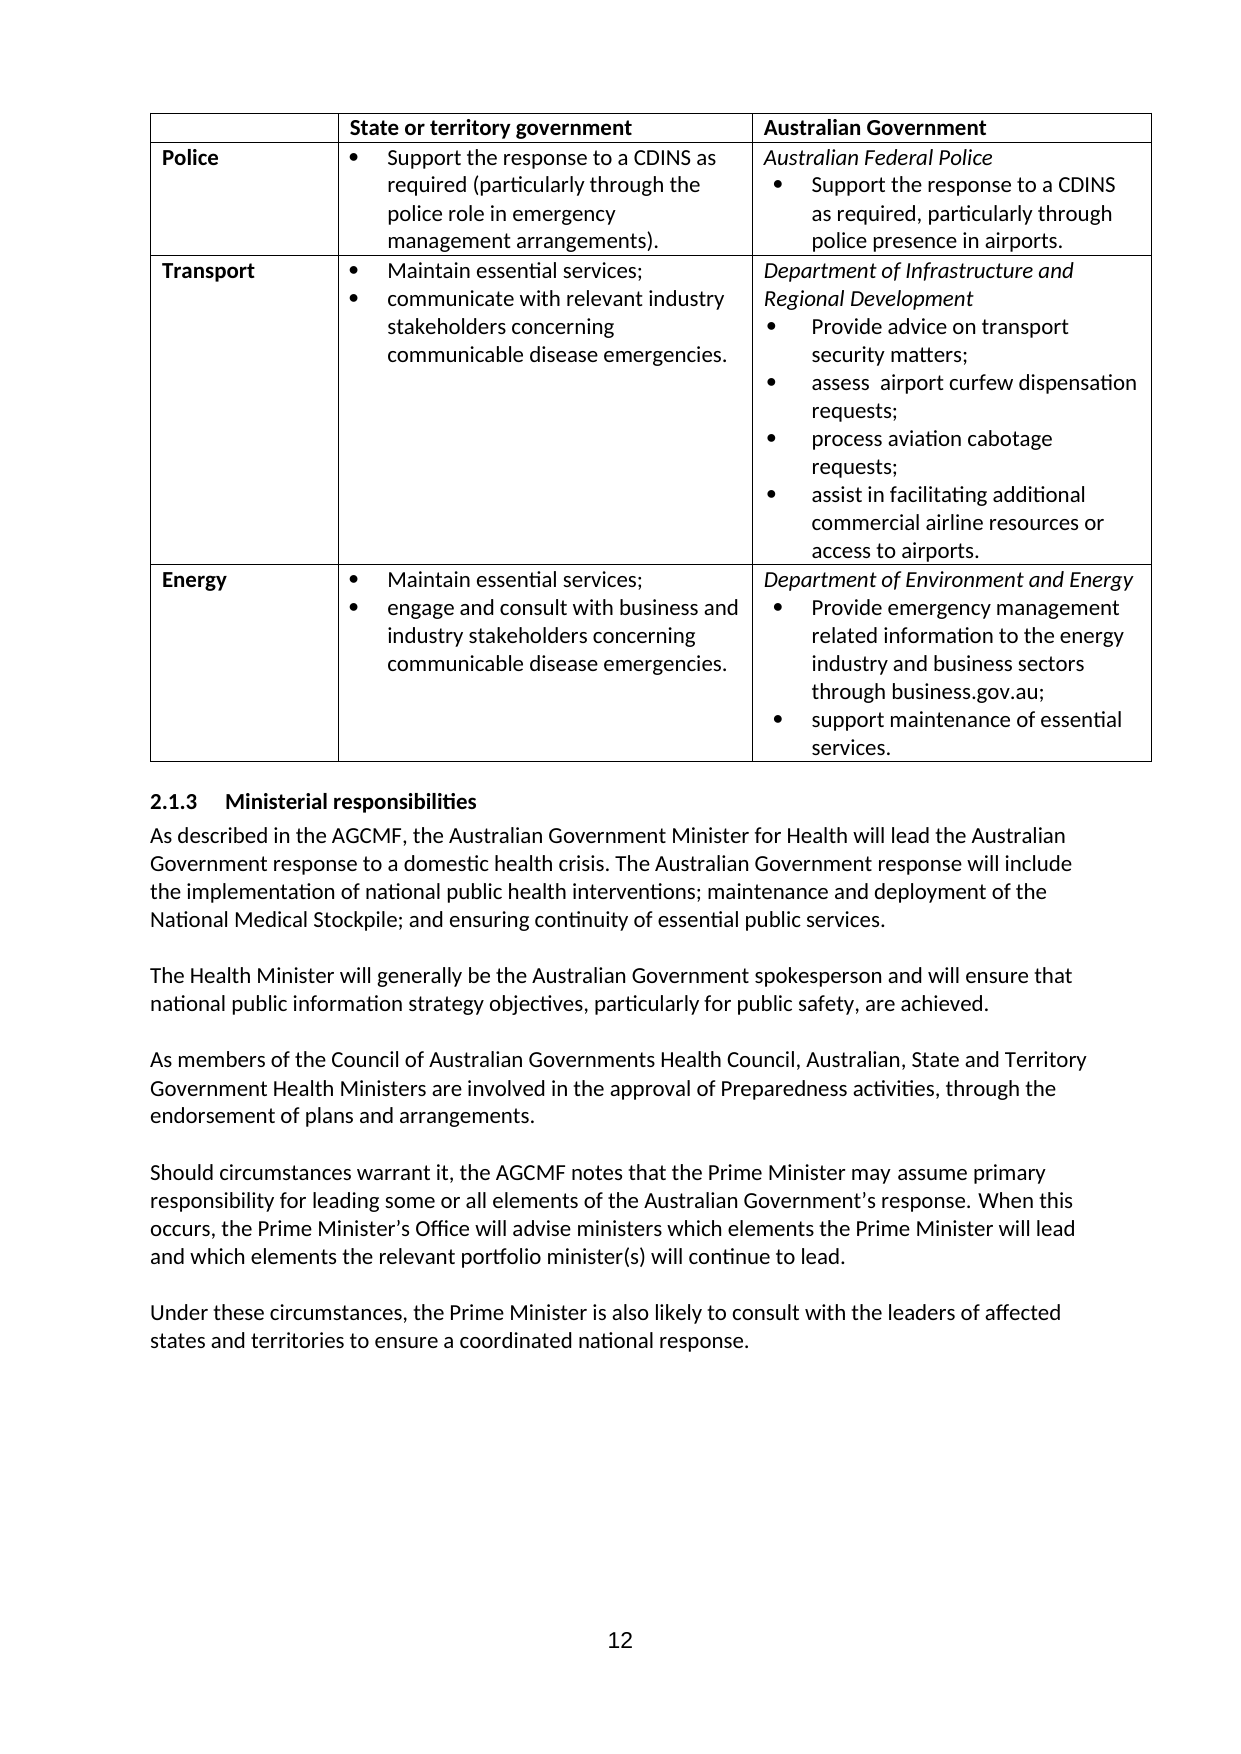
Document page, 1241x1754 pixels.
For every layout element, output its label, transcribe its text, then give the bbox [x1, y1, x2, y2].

text As members of the Council of Australian Governments Health Council, Australian, State and Territory Government Health Ministers are involved in the approval of Preparedness activities, through the endorsement of plans and arrangements. [150, 1046, 1090, 1130]
table_cell Police [151, 143, 338, 255]
table_header Australian Government [753, 114, 1151, 142]
table_cell Australian Federal Police Support the response to a CDINS as required, particularly through police presence in airports. [753, 143, 1151, 255]
table_cell Department of Infrastructure and Regional Development Provide advice on transport security matters; assess airport curfew dispensation requests; process aviation cabotage requests; assist in facilitating additional commercial airline resources or access to airports. [753, 256, 1151, 564]
table_header State or territory government [339, 114, 752, 142]
text As described in the AGCMF, the Australian Government Minister for Health will lead the Australian Government response to a domestic health crisis. The Australian Government response will include the implementation of national public health interventions; maintenance and deployment of the National Medical Stockpile; and ensuring continuity of essential public services. [150, 821, 1090, 933]
table_cell Energy [151, 565, 338, 761]
table_cell Transport [151, 256, 338, 564]
table_header [151, 114, 338, 142]
text Should circumstances warrant it, the AGCMF notes that the Prime Minister may assume primary responsibility for leading some or all elements of the Australian Government’s response. When this occurs, the Prime Minister’s Office will advise ministers which elements the Prime Minister will lead and which elements the relevant portfolio minister(s) will continue to lead. [150, 1158, 1090, 1270]
table_cell Maintain essential services; communicate with relevant industry stakeholders concerning communicable disease emergencies. [339, 256, 752, 564]
text The Health Minister will generally be the Australian Government spokesperson and will ensure that national public information strategy objectives, particularly for public safety, are achieved. [150, 962, 1090, 1018]
table_cell Support the response to a CDINS as required (particularly through the police role in emergency management arrangements). [339, 143, 752, 255]
table_cell Maintain essential services; engage and consult with business and industry stakeholders concerning communicable disease emergencies. [339, 565, 752, 761]
table_cell Department of Environment and Energy Provide emergency management related information to the energy industry and business sectors through business.gov.au; support maintenance of essential services. [753, 565, 1151, 761]
text Under these circumstances, the Prime Minister is also likely to consult with the leaders of affected states and territories to ensure a coordinated national response. [150, 1298, 1090, 1354]
subtitle Ministerial responsibilities [150, 787, 1090, 815]
